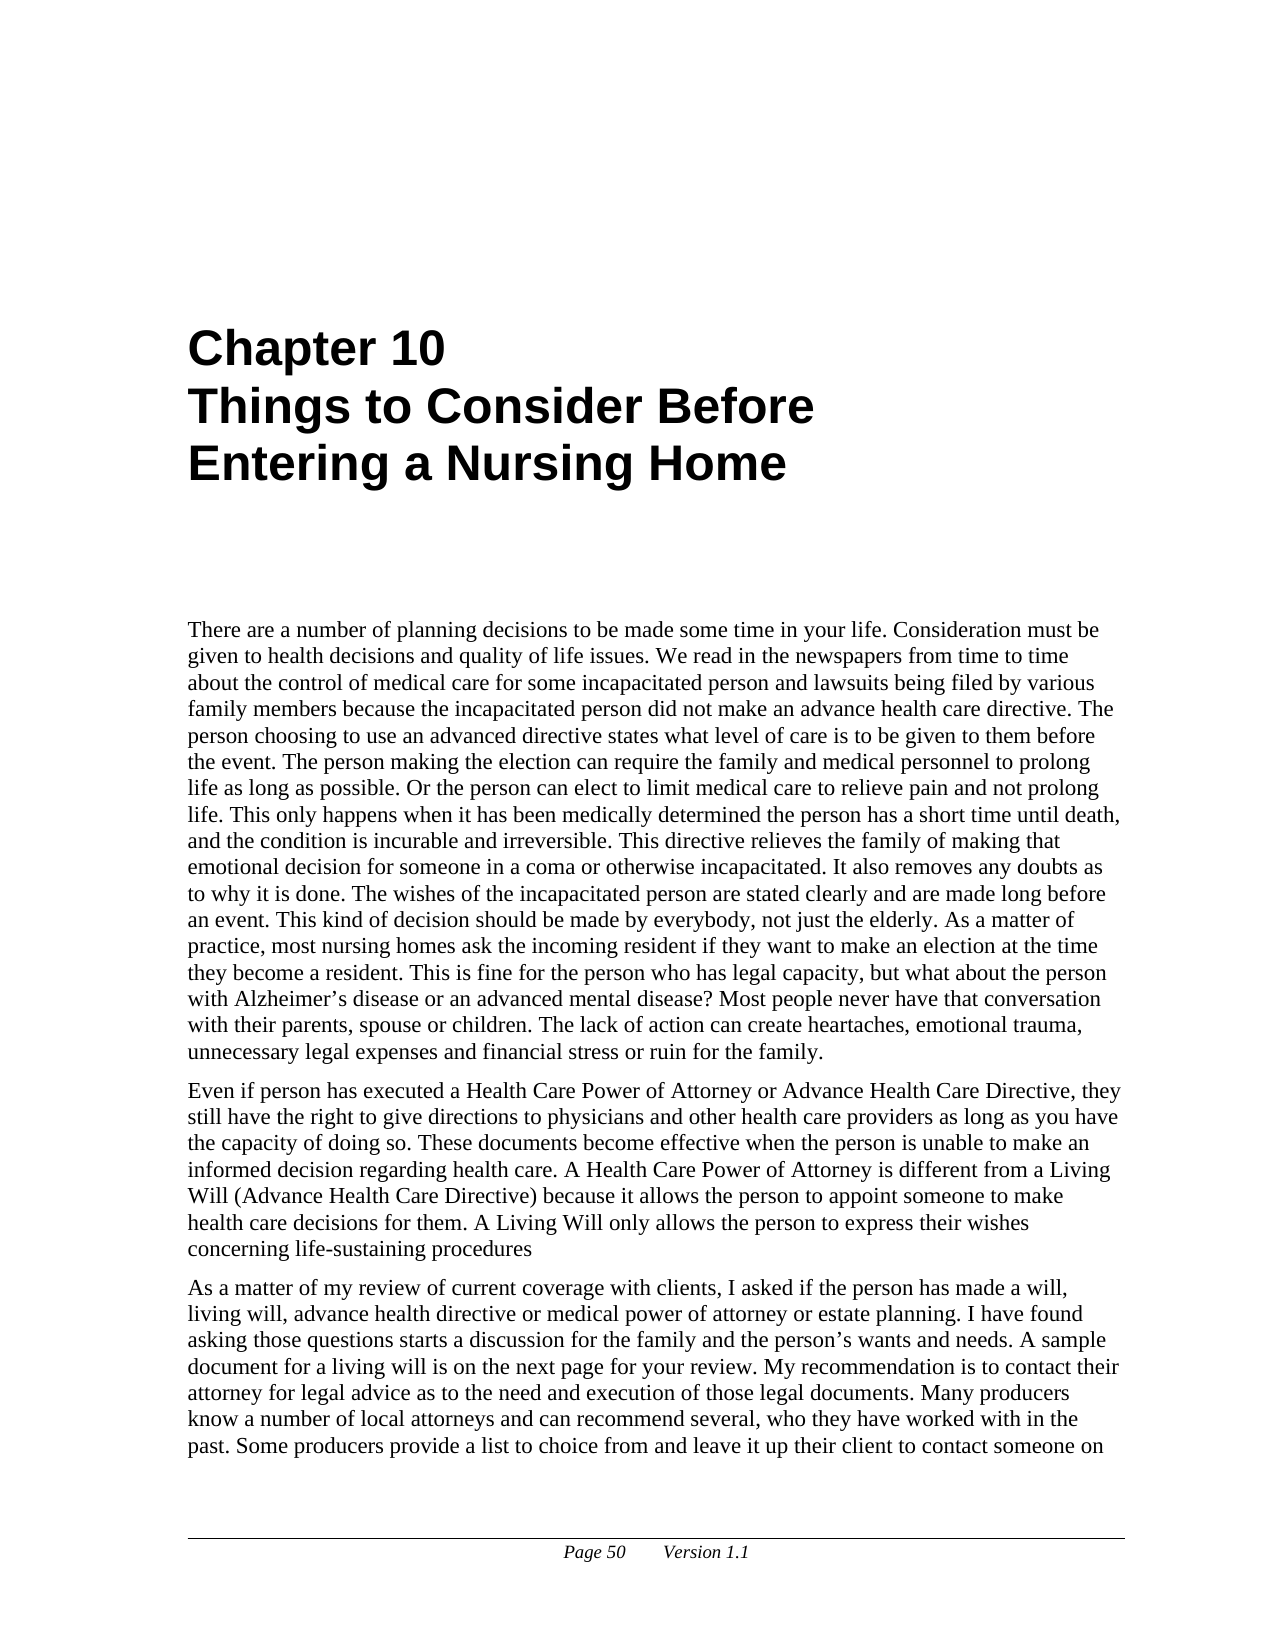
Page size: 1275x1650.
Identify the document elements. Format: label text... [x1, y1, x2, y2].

text There are a number of planning decisions to be made some time in your life. Consideration must be given to health decisions and quality of life issues. We read in the newspapers from time to time about the control of medical care for some incapacitated person and lawsuits being filed by various family members because the incapacitated person did not make an advance health care directive. The person choosing to use an advanced directive states what level of care is to be given to them before the event. The person making the election can require the family and medical personnel to prolong life as long as possible. Or the person can elect to limit medical care to relieve pain and not prolong life. This only happens when it has been medically determined the person has a short time until death, and the condition is incurable and irreversible. This directive relieves the family of making that emotional decision for someone in a coma or otherwise incapacitated. It also removes any doubts as to why it is done. The wishes of the incapacitated person are stated clearly and are made long before an event. This kind of decision should be made by everybody, not just the elderly. As a matter of practice, most nursing homes ask the incoming resident if they want to make an election at the time they become a resident. This is fine for the person who has legal capacity, but what about the person with Alzheimer’s disease or an advanced mental disease? Most people never have that conversation with their parents, spouse or children. The lack of action can create heartaches, emotional trauma, unnecessary legal expenses and financial stress or ruin for the family. [187, 616, 1125, 1064]
subtitle Chapter 10 Things to Consider Before Entering a Nursing Home [187, 319, 1125, 491]
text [187, 1274, 1125, 1458]
text Even if person has executed a Health Care Power of Attorney or Advance Health Care Directive, they still have the right to give directions to physicians and other health care providers as long as you have the capacity of doing so. These documents become effective when the person is unable to make an informed decision regarding health care. A Health Care Power of Attorney is different from a Living Will (Advance Health Care Directive) because it allows the person to appoint someone to make health care decisions for them. A Living Will only allows the person to express their wishes concerning life-sustaining procedures [187, 1077, 1125, 1261]
